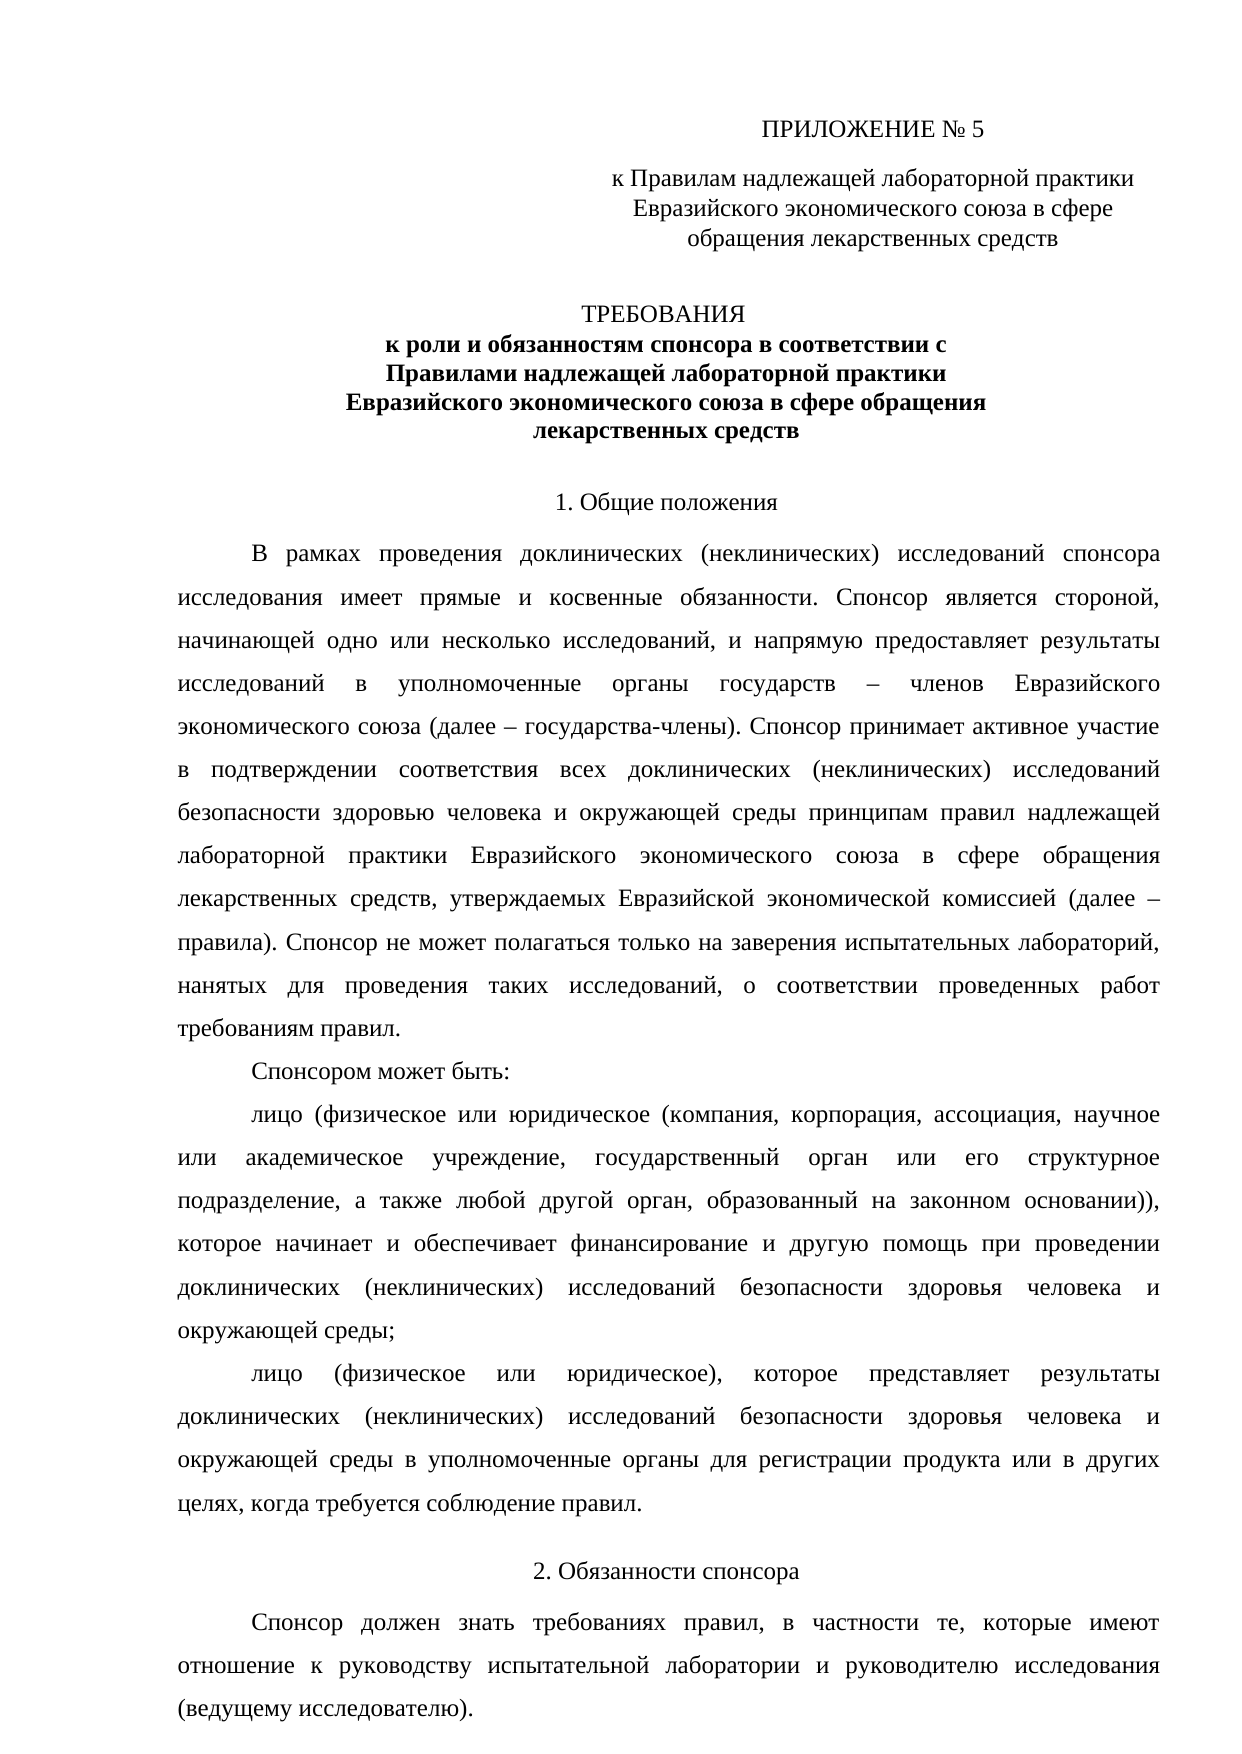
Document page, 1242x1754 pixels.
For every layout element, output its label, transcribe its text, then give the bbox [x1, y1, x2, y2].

text Спонсором может быть: [177, 1056, 1161, 1085]
text В рамках проведения доклинических (неклинических) исследований спонсора исследования имеет прямые и косвенные обязанности. Спонсор является стороной, начинающей одно или несколько исследований, и напрямую предоставляет результаты исследований в уполномоченные органы государств – членов Евразийского экономического союза (далее – государства-члены). Спонсор принимает активное участие в подтверждении соответствия всех доклинических (неклинических) исследований безопасности здоровью человека и окружающей среды принципам правил надлежащей лабораторной практики Евразийского экономического союза в сфере обращения лекарственных средств, утверждаемых Евразийской экономической комиссией (далее – правила). Спонсор не может полагаться только на заверения испытательных лабораторий, нанятых для проведения таких исследований, о соответствии проведенных работ требованиям правил. [177, 538, 1161, 1042]
text ПРИЛОЖЕНИЕ № 5 [729, 114, 1017, 143]
text к Правилам надлежащей лабораторной практики Евразийского экономического союза в сфере обращения лекарственных средств [598, 163, 1148, 252]
text ТРЕБОВАНИЯ [530, 299, 796, 328]
text Спонсор должен знать требованиях правил, в частности те, которые имеют отношение к руководству испытательной лаборатории и руководителю исследования (ведущему исследователю). [177, 1607, 1161, 1722]
text к роли и обязанностям спонсора в соответствии с Правилами надлежащей лабораторной практики Евразийского экономического союза в сфере обращения лекарственных средств [325, 329, 1007, 444]
text лицо (физическое или юридическое), которое представляет результаты доклинических (неклинических) исследований безопасности здоровья человека и окружающей среды в уполномоченные органы для регистрации продукта или в других целях, когда требуется соблюдение правил. [177, 1358, 1161, 1516]
text 2. Обязанности спонсора [496, 1556, 837, 1585]
text 1. Общие положения [523, 487, 809, 516]
text лицо (физическое или юридическое (компания, корпорация, ассоциация, научное или академическое учреждение, государственный орган или его структурное подразделение, а также любой другой орган, образованный на законном основании)), которое начинает и обеспечивает финансирование и другую помощь при проведении доклинических (неклинических) исследований безопасности здоровья человека и окружающей среды; [177, 1099, 1161, 1343]
